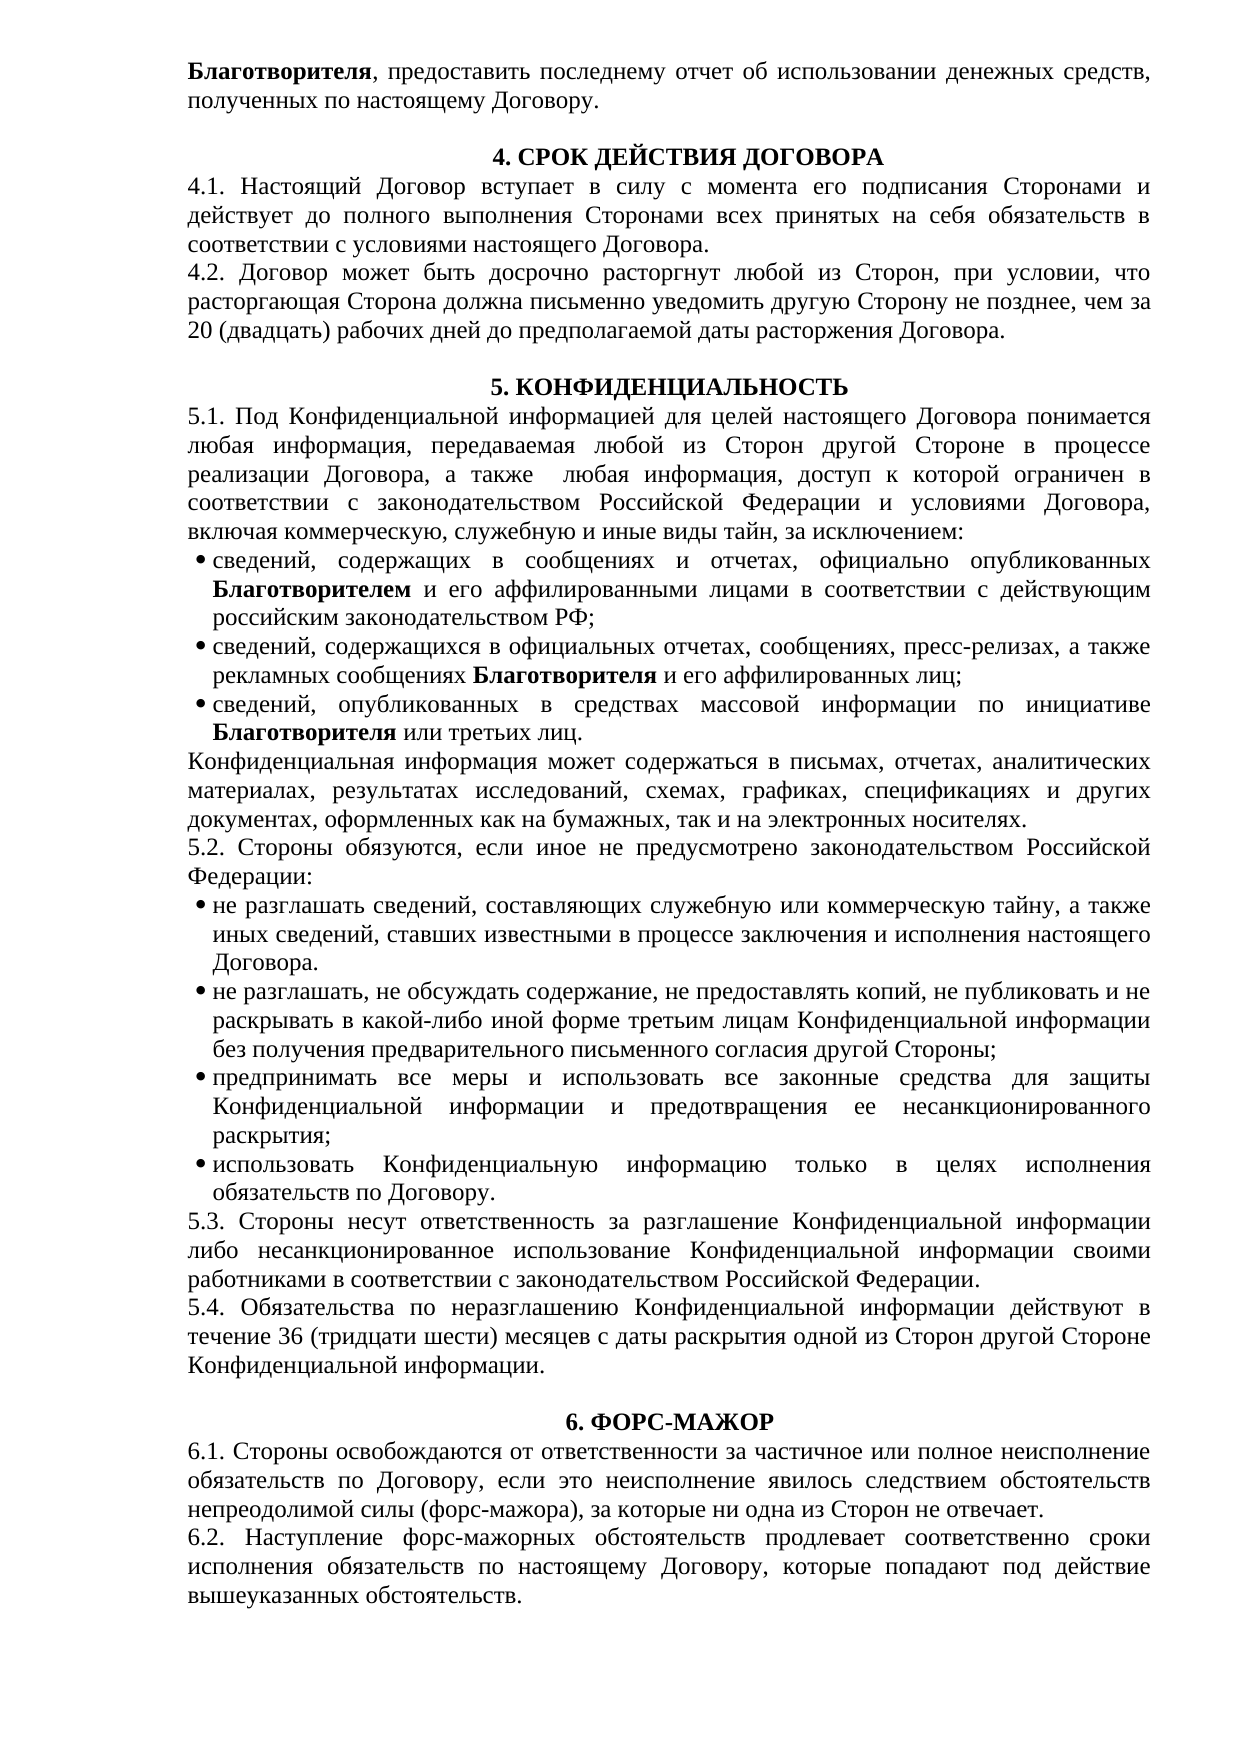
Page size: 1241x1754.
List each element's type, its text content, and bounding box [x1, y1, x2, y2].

list предпринимать все меры и использовать все законные средства для защиты Конфиденциальной информации и предотвращения ее несанкционированного раскрытия; [196, 1062, 1152, 1149]
text 6. ФОРС-МАЖОР [187, 1407, 1152, 1436]
text 5.2. Стороны обязуются, если иное не предусмотрено законодательством Российской Федерации: [187, 832, 1152, 890]
list сведений, опубликованных в средствах массовой информации по инициативе Благотворителя или третьих лиц. [196, 689, 1152, 746]
list не разглашать, не обсуждать содержание, не предоставлять копий, не публиковать и не раскрывать в какой-либо иной форме третьим лицам Конфиденциальной информации без получения предварительного письменного согласия другой Стороны; [196, 976, 1152, 1062]
list использовать Конфиденциальную информацию только в целях исполнения обязательств по Договору. [196, 1149, 1152, 1206]
text 5.4. Обязательства по неразглашению Конфиденциальной информации действуют в течение 36 (тридцати шести) месяцев с даты раскрытия одной из Сторон другой Стороне Конфиденциальной информации. [187, 1292, 1152, 1379]
text 4.2. Договор может быть досрочно расторгнут любой из Сторон, при условии, что расторгающая Сторона должна письменно уведомить другую Сторону не позднее, чем за 20 (двадцать) рабочих дней до предполагаемой даты расторжения Договора. [187, 257, 1152, 344]
text 5.3. Стороны несут ответственность за разглашение Конфиденциальной информации либо несанкционированное использование Конфиденциальной информации своими работниками в соответствии с законодательством Российской Федерации. [187, 1206, 1152, 1292]
text 6.2. Наступление форс-мажорных обстоятельств продлевает соответственно сроки исполнения обязательств по настоящему Договору, которые попадают под действие вышеуказанных обстоятельств. [187, 1522, 1152, 1609]
list сведений, содержащих в сообщениях и отчетах, официально опубликованных Благотворителем и его аффилированными лицами в соответствии с действующим российским законодательством РФ; [196, 545, 1152, 631]
text 4. СРОК ДЕЙСТВИЯ ДОГОВОРА [225, 142, 1152, 171]
text 6.1. Стороны освобождаются от ответственности за частичное или полное неисполнение обязательств по Договору, если это неисполнение явилось следствием обстоятельств непреодолимой силы (форс-мажора), за которые ни одна из Сторон не отвечает. [187, 1436, 1152, 1522]
text Конфиденциальная информация может содержаться в письмах, отчетах, аналитических материалах, результатах исследований, схемах, графиках, спецификациях и других документах, оформленных как на бумажных, так и на электронных носителях. [187, 746, 1152, 832]
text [187, 56, 1152, 114]
list не разглашать сведений, составляющих служебную или коммерческую тайну, а также иных сведений, ставших известными в процессе заключения и исполнения настоящего Договора. [196, 890, 1152, 976]
text 5. КОНФИДЕНЦИАЛЬНОСТЬ [187, 372, 1152, 401]
text 5.1. Под Конфиденциальной информацией для целей настоящего Договора понимается любая информация, передаваемая любой из Сторон другой Стороне в процессе реализации Договора, а также любая информация, доступ к которой ограничен в соответствии с законодательством Российской Федерации и условиями Договора, включая коммерческую, служебную и иные виды тайн, за исключением: [187, 401, 1152, 545]
text 4.1. Настоящий Договор вступает в силу с момента его подписания Сторонами и действует до полного выполнения Сторонами всех принятых на себя обязательств в соответствии с условиями настоящего Договора. [187, 171, 1152, 257]
list сведений, содержащихся в официальных отчетах, сообщениях, пресс-релизах, а также рекламных сообщениях Благотворителя и его аффилированных лиц; [196, 631, 1152, 689]
